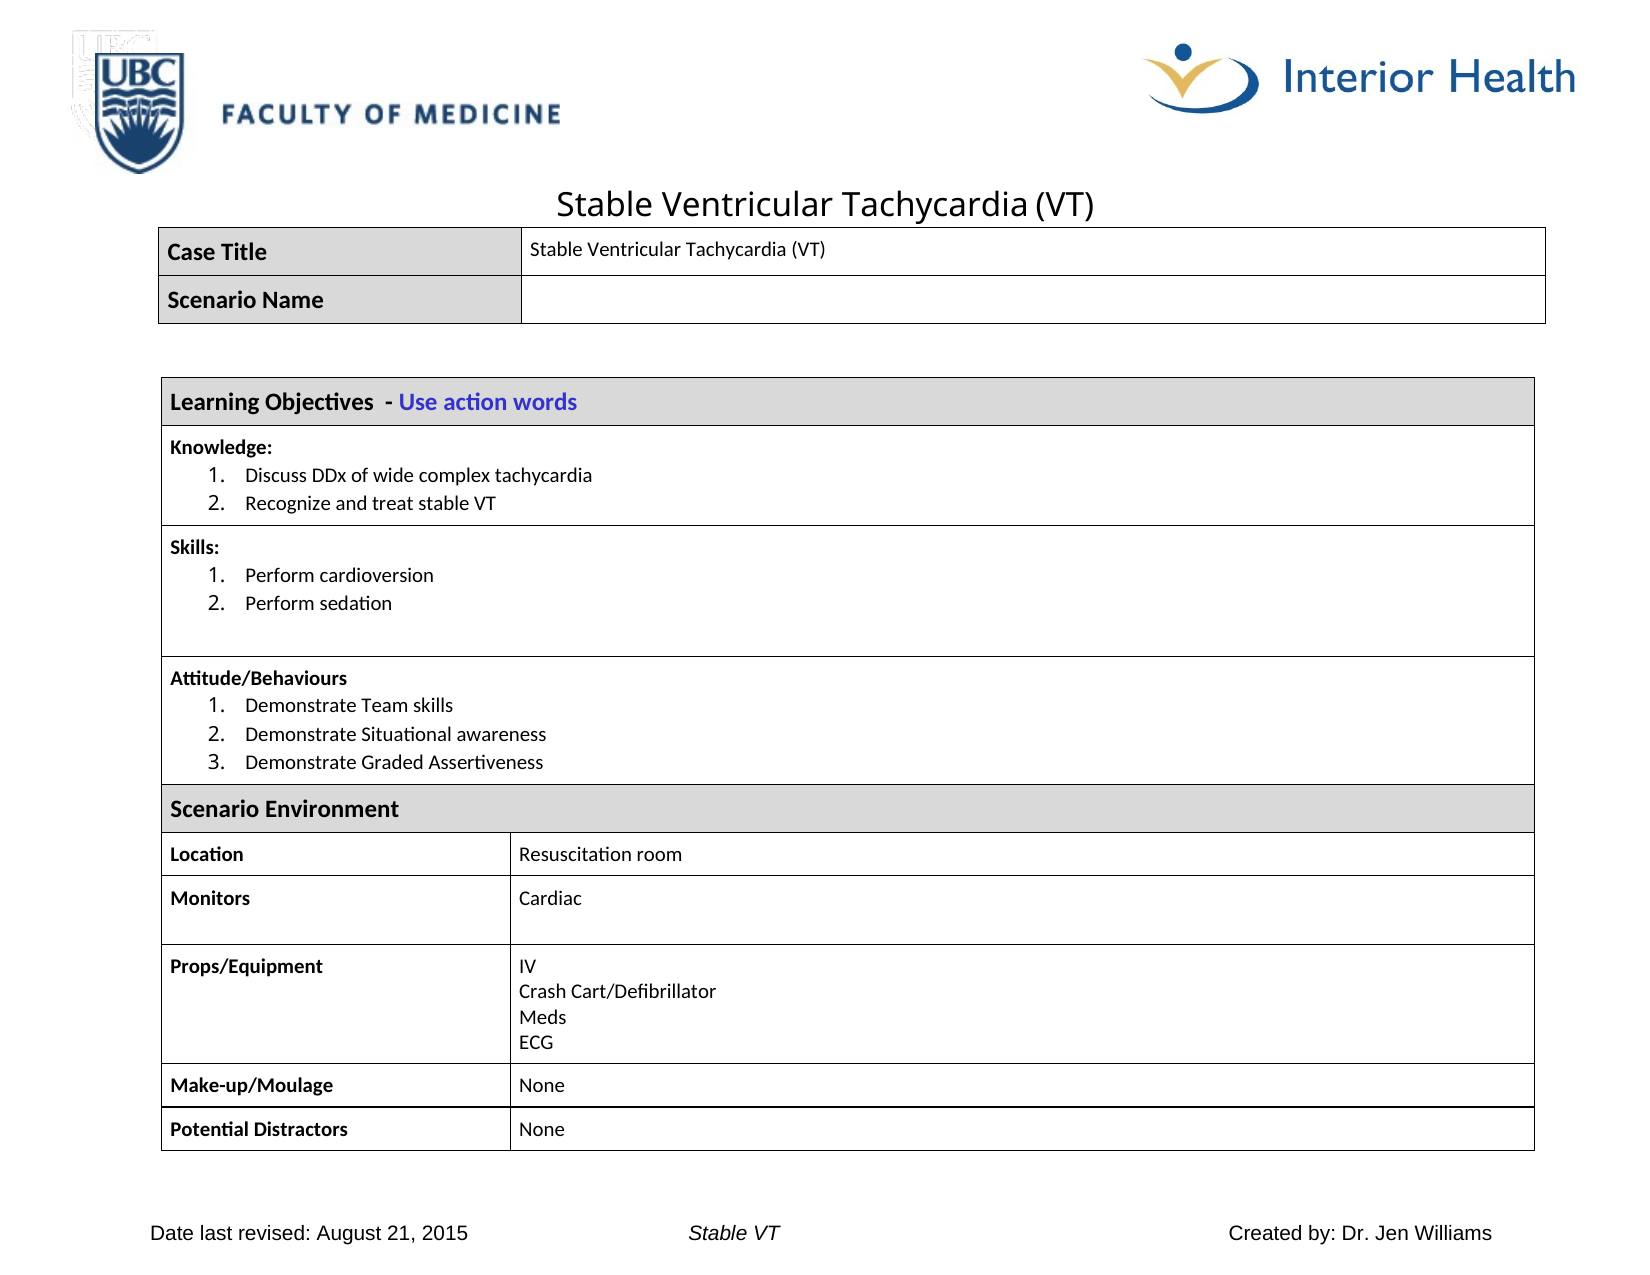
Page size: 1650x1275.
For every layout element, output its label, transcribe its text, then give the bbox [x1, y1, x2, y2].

table_cell None [511, 1108, 1534, 1149]
table_cell [522, 276, 1545, 323]
table_cell Make-up/Moulage [162, 1064, 510, 1106]
picture [70, 28, 560, 174]
table_header Learning Objectives - Use action words [162, 378, 1534, 425]
table_cell Cardiac [511, 876, 1534, 944]
table_cell IV Crash Cart/Defibrillator Meds ECG [511, 945, 1534, 1063]
table_cell Location [162, 833, 510, 875]
table_cell Potential Distractors [162, 1108, 510, 1149]
table_cell Props/Equipment [162, 945, 510, 1063]
table_cell None [511, 1064, 1534, 1106]
table_cell Skills: Perform cardioversion Perform sedation [162, 526, 1534, 656]
table_header Case Title [159, 228, 521, 275]
table_cell Scenario Name [159, 276, 521, 323]
table_header Stable Ventricular Tachycardia (VT) [522, 228, 1545, 275]
table_cell Attitude/Behaviours Demonstrate Team skills Demonstrate Situational awareness Demonstrate Graded Assertiveness [162, 657, 1534, 784]
table_cell Resuscitation room [511, 833, 1534, 875]
table_cell Monitors [162, 876, 510, 944]
picture [1121, 28, 1594, 128]
table_cell Knowledge: Discuss DDx of wide complex tachycardia Recognize and treat stable VT [162, 426, 1534, 525]
table_cell Scenario Environment [162, 785, 1534, 832]
